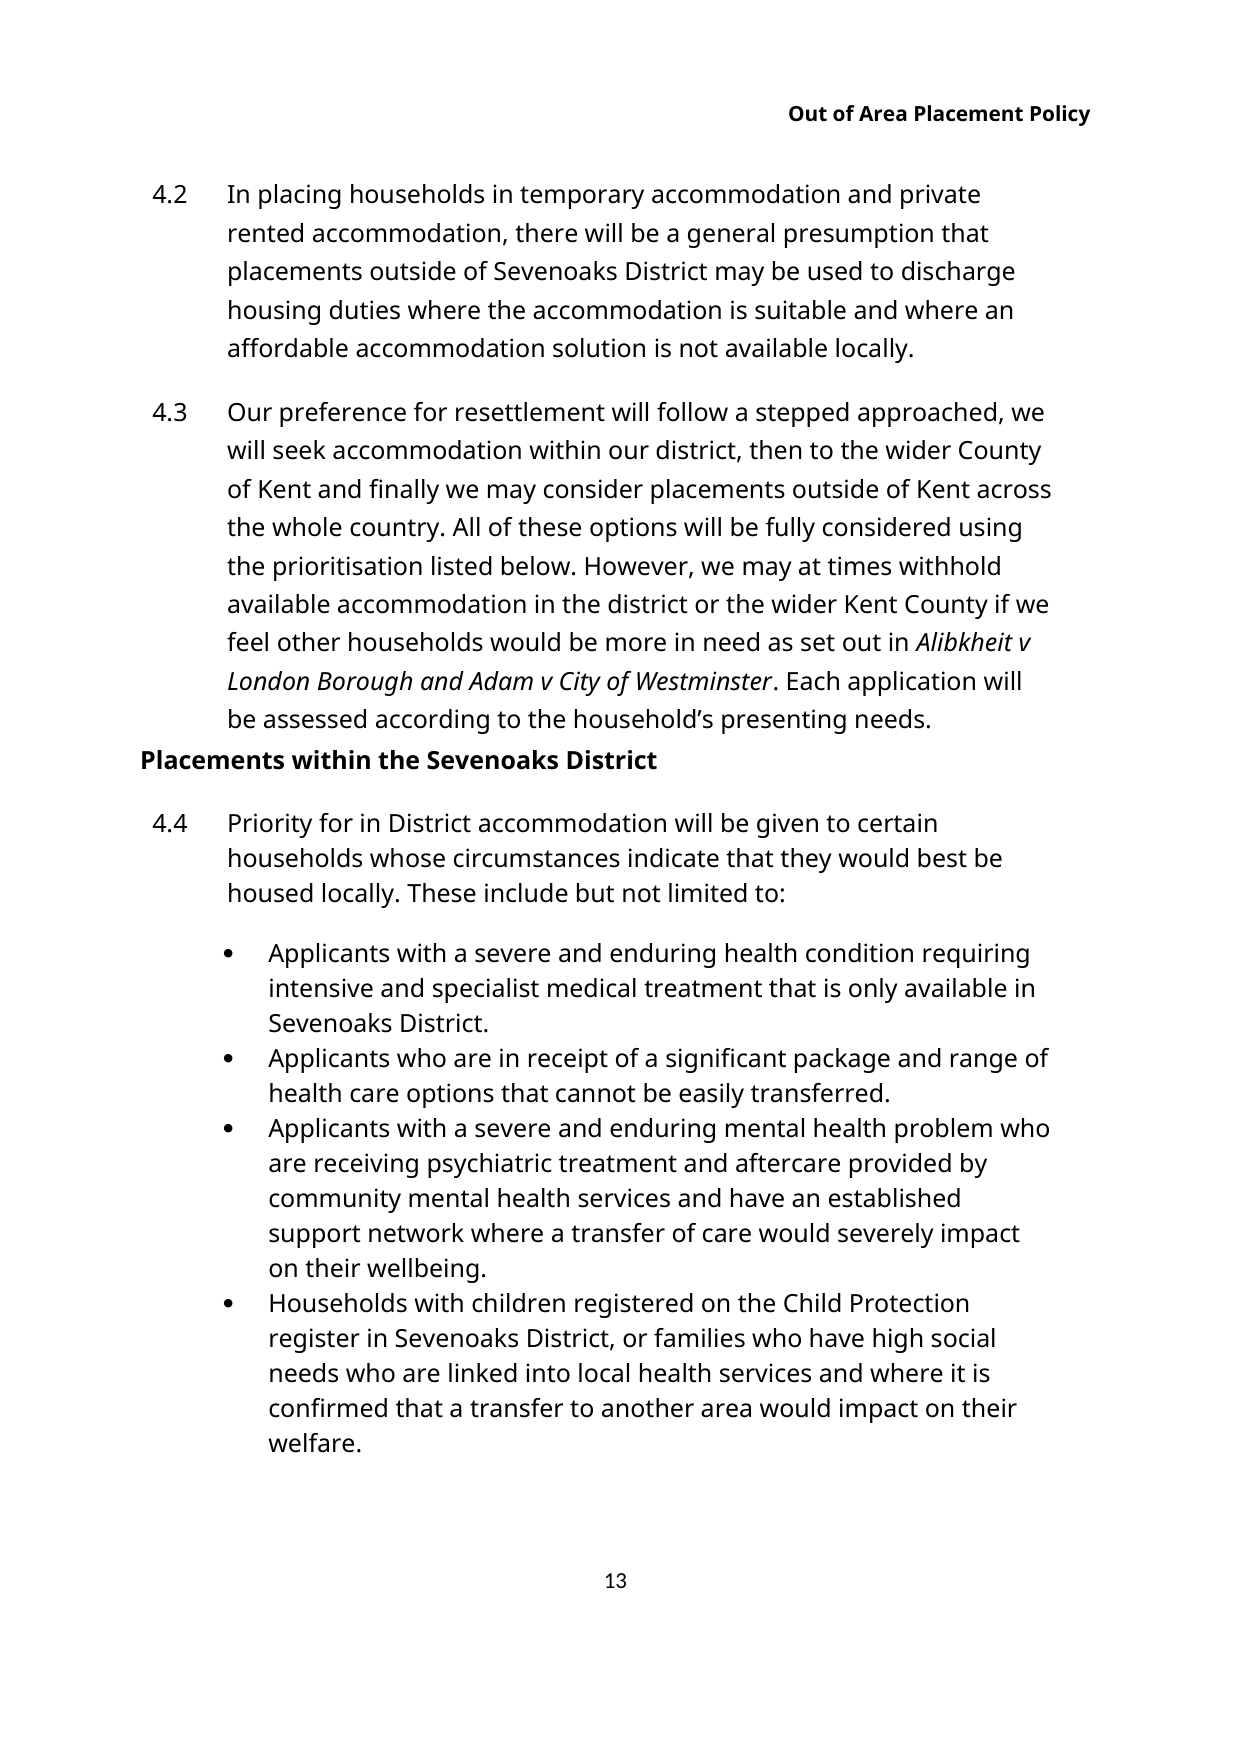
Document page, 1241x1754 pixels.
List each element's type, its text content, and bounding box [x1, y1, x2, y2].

list Applicants with a severe and enduring mental health problem who are receiving psychiatric treatment and aftercare provided by community mental health services and have an established support network where a transfer of care would severely impact on their wellbeing. [224, 1111, 1058, 1285]
list Applicants who are in receipt of a significant package and range of health care options that cannot be easily transferred. [224, 1041, 1058, 1110]
text 4.4 Priority for in District accommodation will be given to certain households whose circumstances indicate that they would best be housed locally. These include but not limited to: [152, 806, 1058, 910]
text 4.3 Our preference for resettlement will follow a stepped approached, we will seek accommodation within our district, then to the wider County of Kent and finally we may consider placements outside of Kent across the whole country. All of these options will be fully considered using the prioritisation listed below. However, we may at times withhold available accommodation in the district or the wider Kent County if we feel other households would be more in need as set out in Alibkheit v London Borough and Adam v City of Westminster. Each application will be assessed according to the household’s presenting needs. [152, 394, 1058, 736]
list Applicants with a severe and enduring health condition requiring intensive and specialist medical treatment that is only available in Sevenoaks District. [224, 936, 1058, 1040]
list Households with children registered on the Child Protection register in Sevenoaks District, or families who have high social needs who are linked into local health services and where it is confirmed that a transfer to another area would impact on their welfare. [224, 1286, 1058, 1460]
text 4.2 In placing households in temporary accommodation and private rented accommodation, there will be a general presumption that placements outside of Sevenoaks District may be used to discharge housing duties where the accommodation is suitable and where an affordable accommodation solution is not available locally. [152, 177, 1058, 365]
text Placements within the Sevenoaks District [140, 743, 1090, 777]
